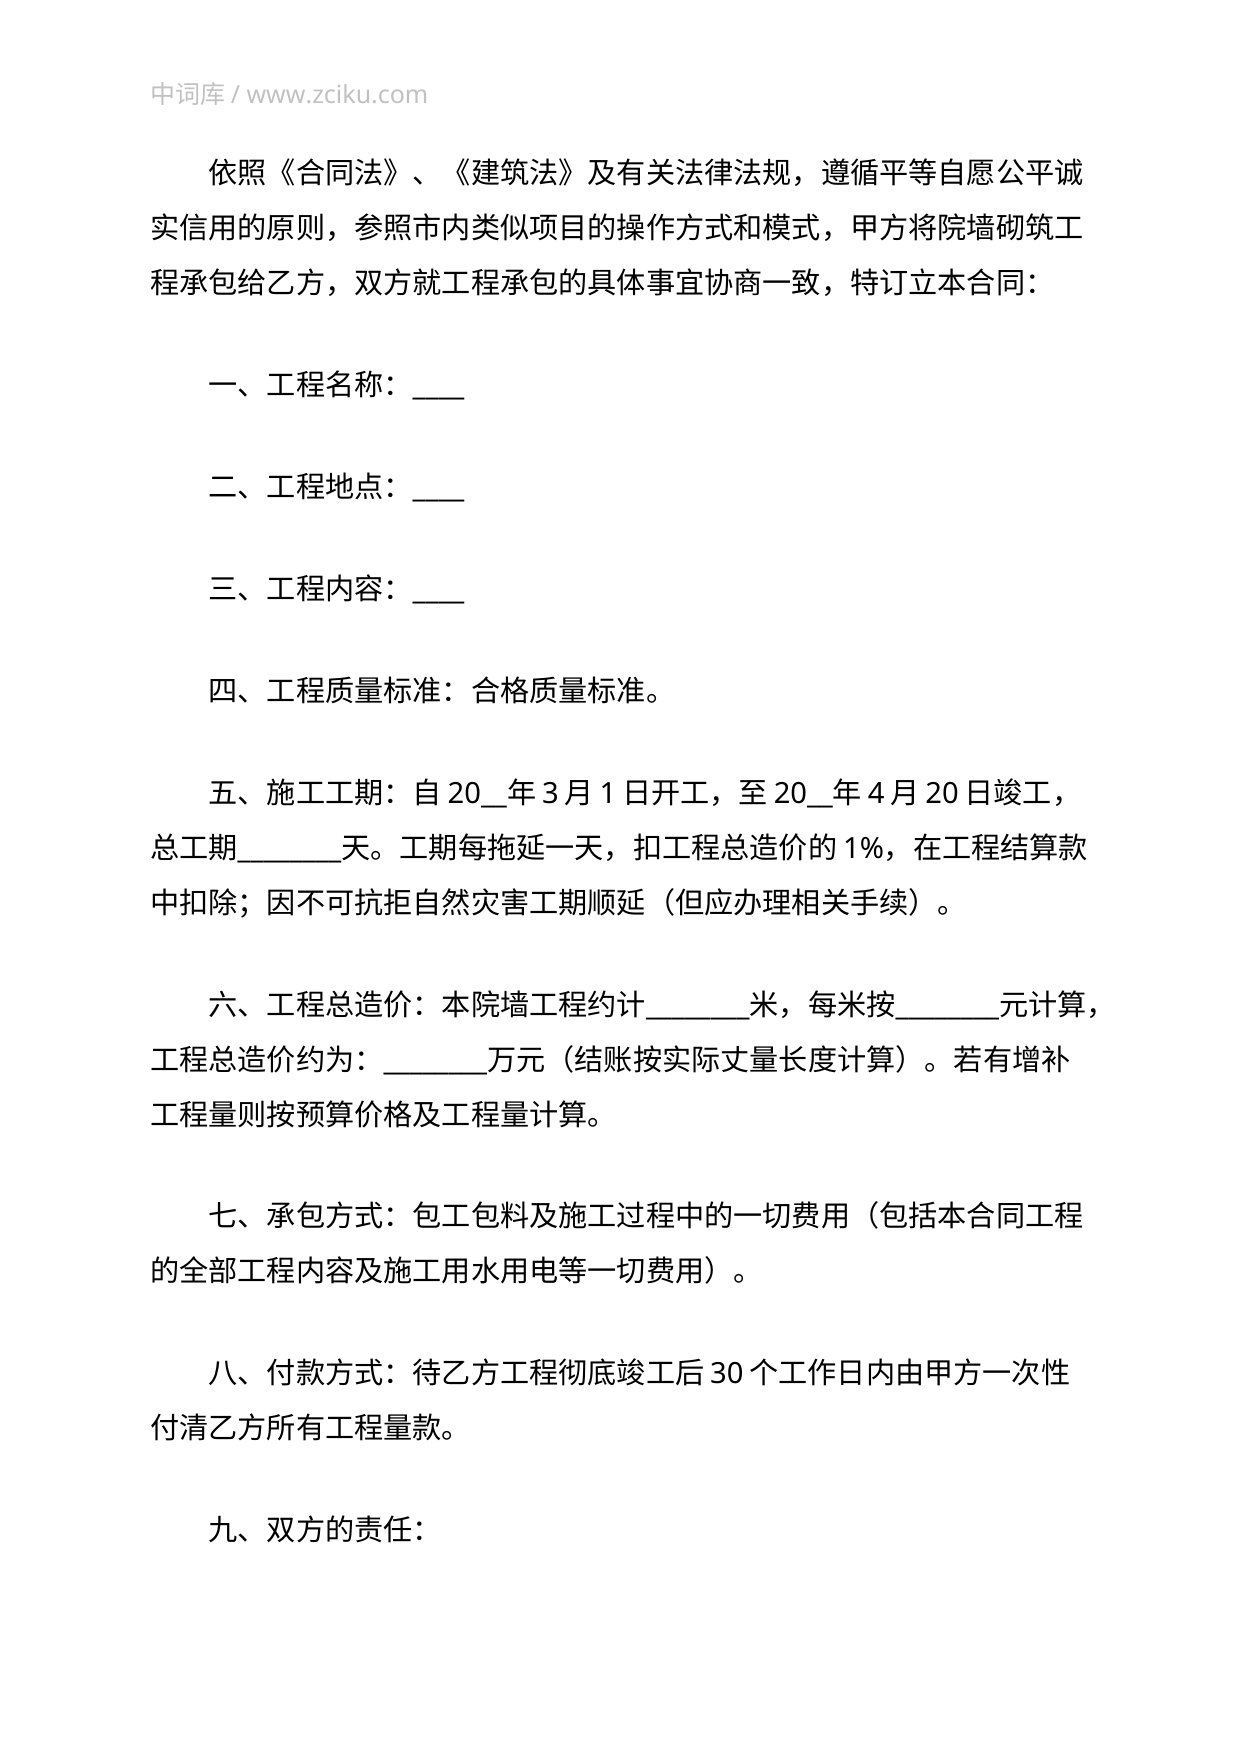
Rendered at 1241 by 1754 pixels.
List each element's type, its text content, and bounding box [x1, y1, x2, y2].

text 一、工程名称：____ [150, 362, 1090, 404]
text 九、双方的责任： [150, 1506, 1090, 1548]
text 六、工程总造价：本院墙工程约计________米，每米按________元计算，工程总造价约为：________万元（结账按实际丈量长度计算）。若有增补工程量则按预算价格及工程量计算。 [150, 981, 1090, 1133]
text 七、承包方式：包工包料及施工过程中的一切费用（包括本合同工程的全部工程内容及施工用水用电等一切费用）。 [150, 1193, 1090, 1290]
text 四、工程质量标准：合格质量标准。 [150, 667, 1090, 710]
text 二、工程地点：____ [150, 463, 1090, 506]
text 八、付款方式：待乙方工程彻底竣工后30个工作日内由甲方一次性付清乙方所有工程量款。 [150, 1349, 1090, 1447]
text 三、工程内容：____ [150, 566, 1090, 608]
text 依照《合同法》、《建筑法》及有关法律法规，遵循平等自愿公平诚实信用的原则，参照市内类似项目的操作方式和模式，甲方将院墙砌筑工程承包给乙方，双方就工程承包的具体事宜协商一致，特订立本合同： [150, 150, 1090, 302]
text 五、施工工期：自20__年3月1日开工，至20__年4月20日竣工，总工期________天。工期每拖延一天，扣工程总造价的1%，在工程结算款中扣除；因不可抗拒自然灾害工期顺延（但应办理相关手续）。 [150, 769, 1090, 922]
